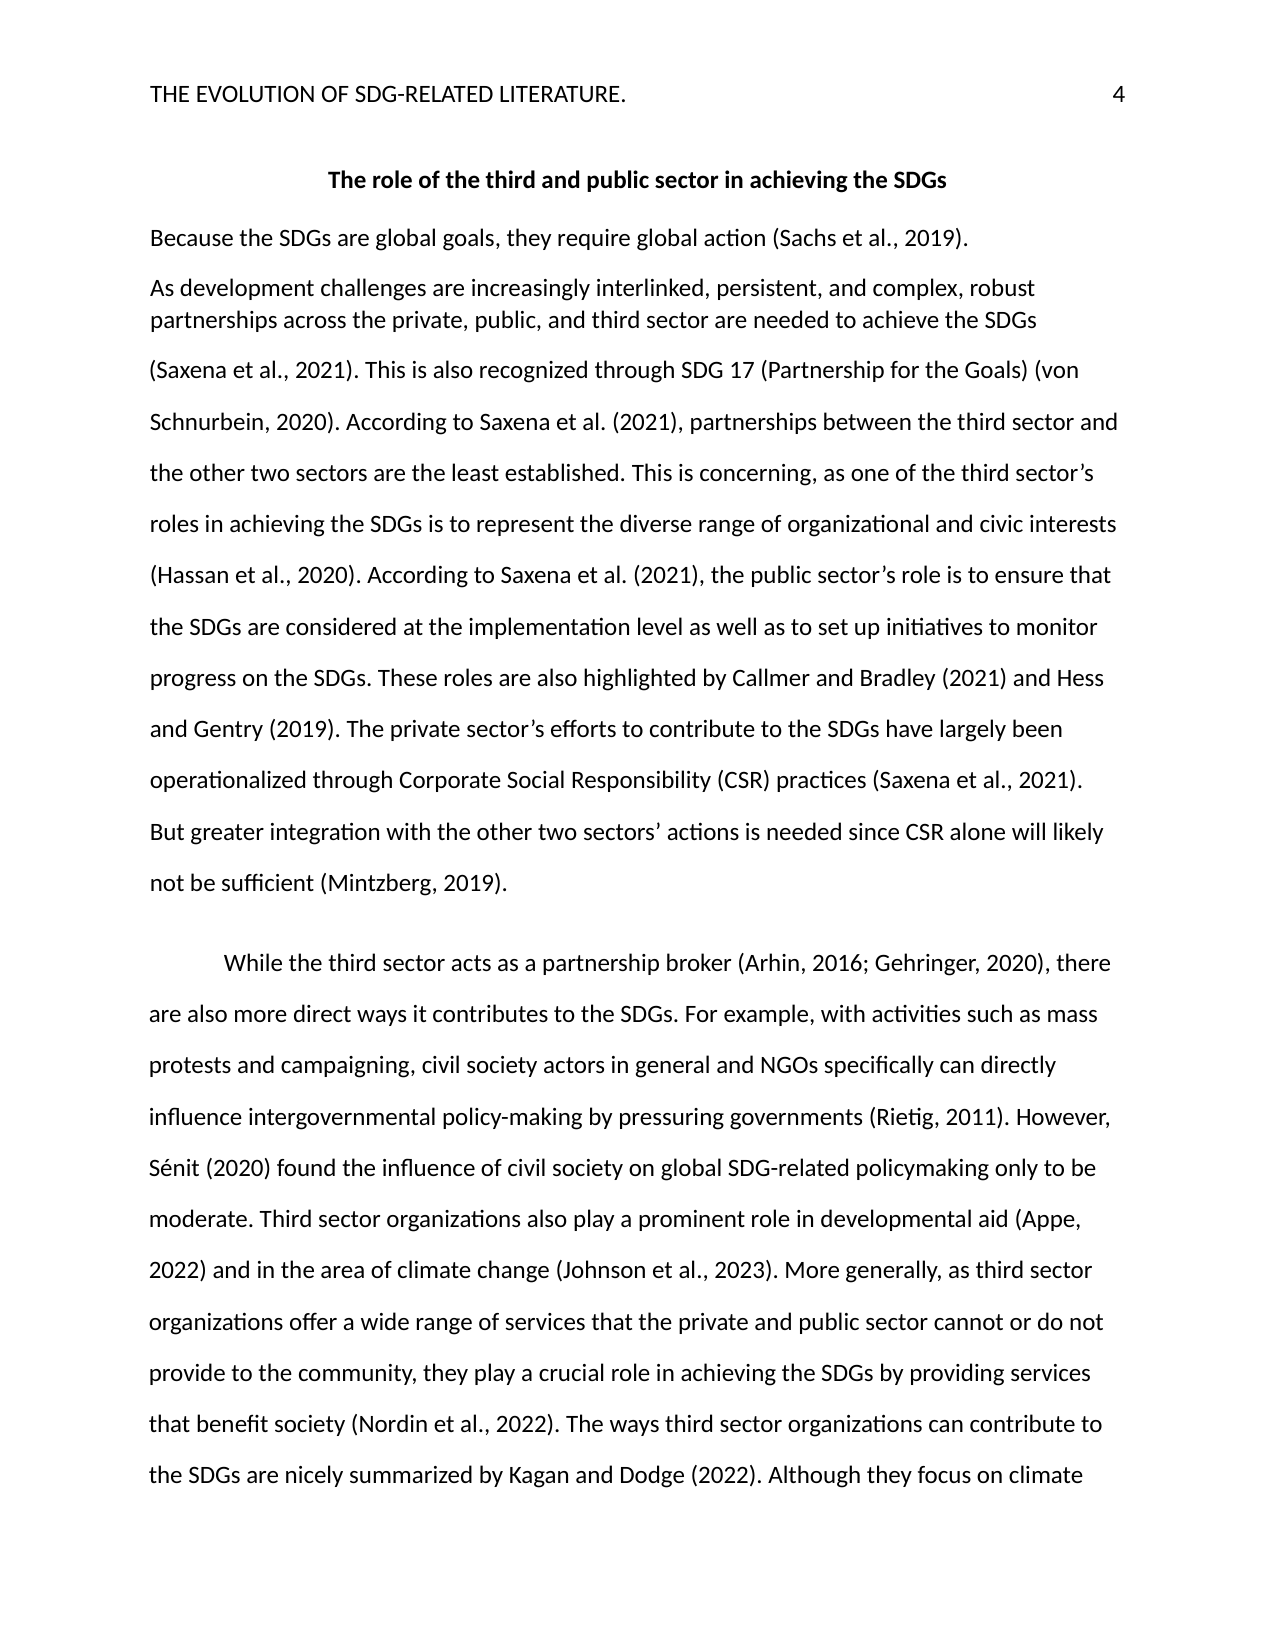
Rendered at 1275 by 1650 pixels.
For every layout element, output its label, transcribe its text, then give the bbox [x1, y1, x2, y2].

text As development challenges are increasingly interlinked, persistent, and complex, robust partnerships across the private, public, and third sector are needed to achieve the SDGs [150, 272, 1124, 335]
text Because the SDGs are global goals, they require global action (Sachs et al., 2019). [150, 222, 1124, 252]
subtitle The role of the third and public sector in achieving the SDGs [150, 164, 1125, 195]
text (Saxena et al., 2021). This is also recognized through SDG 17 (Partnership for the Goals) (von Schnurbein, 2020). According to Saxena et al. (2021), partnerships between the third sector and the other two sectors are the least established. This is concerning, as one of the third sector’s roles in achieving the SDGs is to represent the diverse range of organizational and civic interests (Hassan et al., 2020). According to Saxena et al. (2021), the public sector’s role is to ensure that the SDGs are considered at the implementation level as well as to set up initiatives to monitor progress on the SDGs. These roles are also highlighted by Callmer and Bradley (2021) and Hess and Gentry (2019). The private sector’s efforts to contribute to the SDGs have largely been operationalized through Corporate Social Responsibility (CSR) practices (Saxena et al., 2021). But greater integration with the other two sectors’ actions is needed since CSR alone will likely not be sufficient (Mintzberg, 2019). [148, 354, 1124, 897]
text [148, 947, 1124, 1490]
